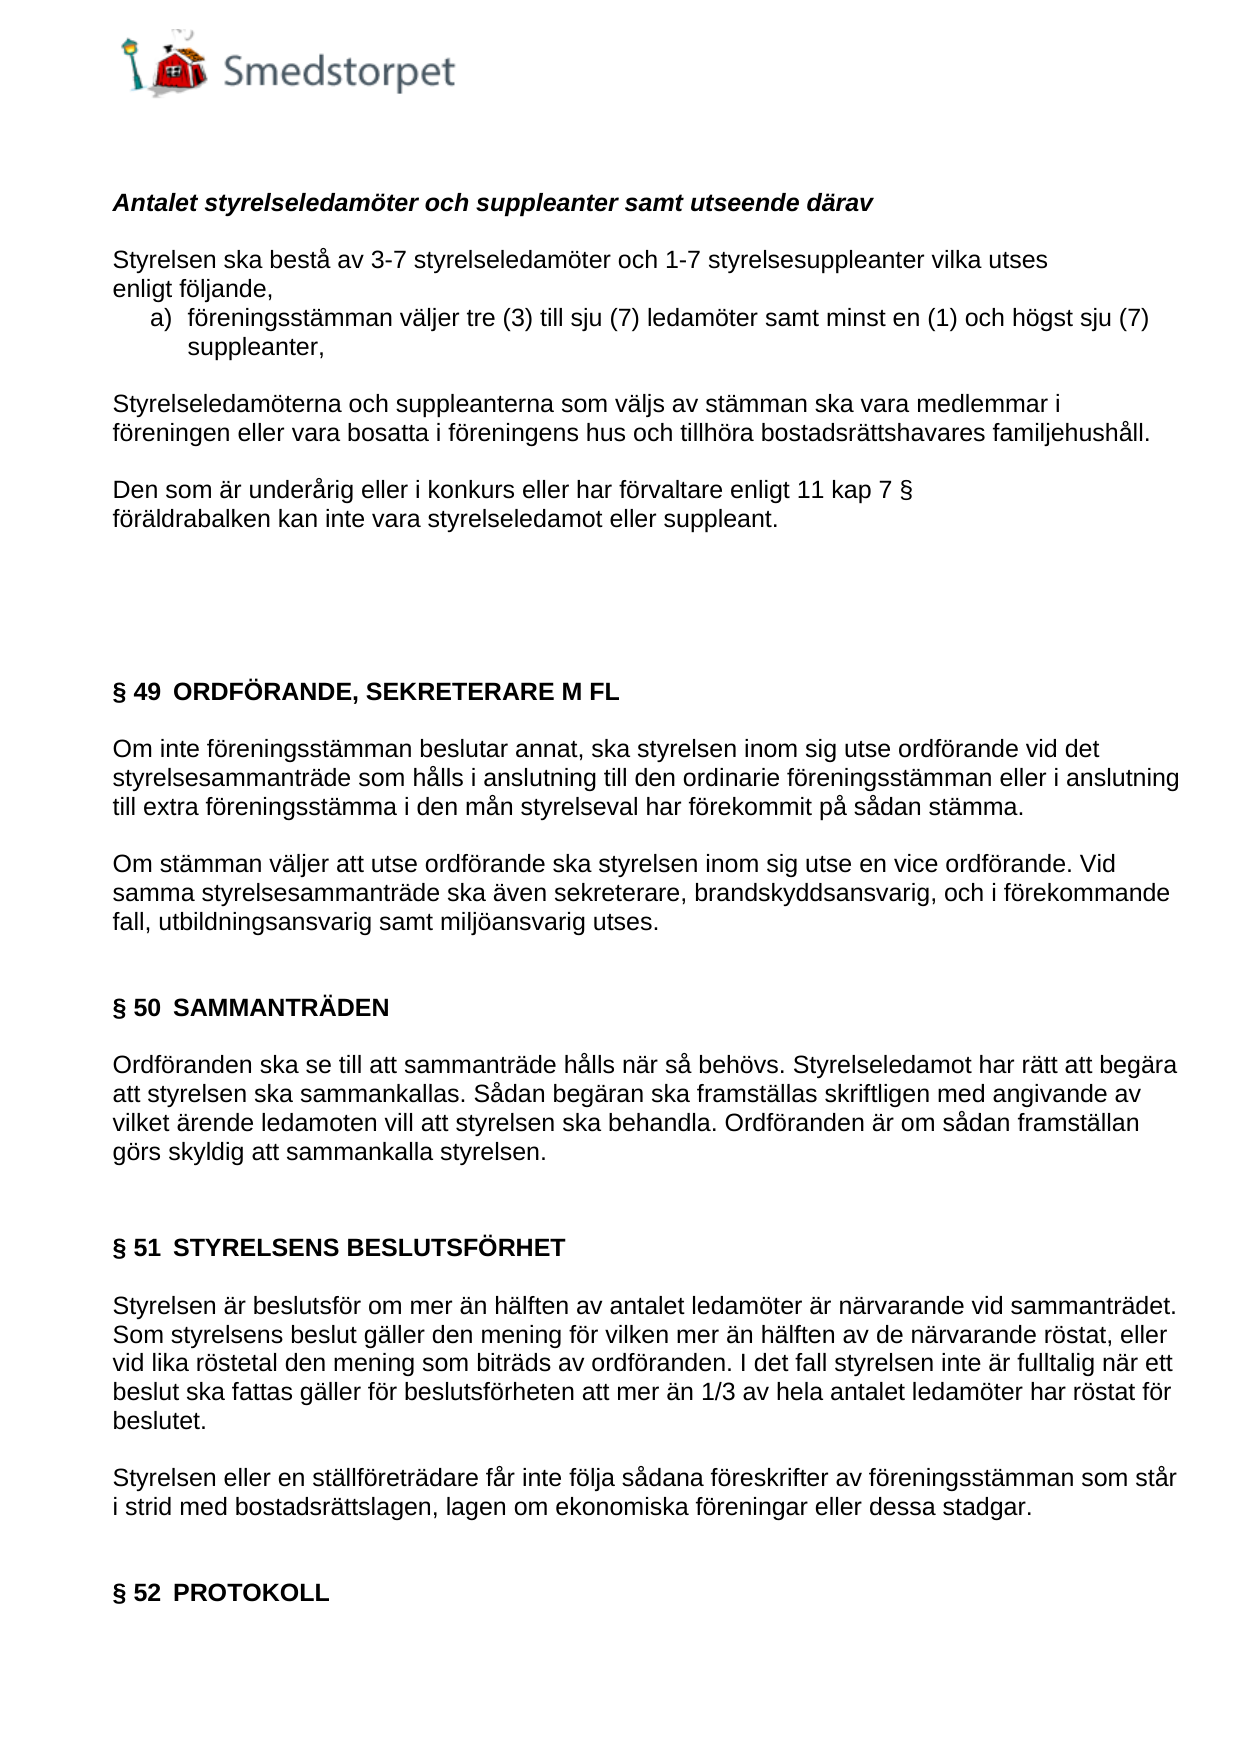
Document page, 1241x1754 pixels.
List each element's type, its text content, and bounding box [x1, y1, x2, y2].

text Den som är underårig eller i konkurs eller har förvaltare enligt 11 kap 7 § [112, 475, 1186, 504]
text Om stämman väljer att utse ordförande ska styrelsen inom sig utse en vice ordförande. Vid samma styrelsesammanträde ska även sekreterare, brandskyddsansvarig, och i förekommande fall, utbildningsansvarig samt miljöansvarig utses. [112, 849, 1186, 935]
text § 51 Styrelsens beslutsförhet [112, 1233, 1186, 1262]
text Antalet styrelseledamöter och suppleanter samt utseende därav [112, 188, 1186, 217]
text § 50 Sammanträden [112, 993, 1186, 1022]
text § 52 Protokoll [112, 1578, 1186, 1607]
text Styrelseledamöterna och suppleanterna som väljs av stämman ska vara medlemmar i föreningen eller vara bosatta i föreningens hus och tillhöra bostadsrättshavares familjehushåll. [112, 389, 1186, 447]
text Styrelsen eller en ställföreträdare får inte följa sådana föreskrifter av föreningsstämman som står i strid med bostadsrättslagen, lagen om ekonomiska föreningar eller dessa stadgar. [112, 1463, 1186, 1521]
text föräldrabalken kan inte vara styrelseledamot eller suppleant. [112, 504, 1186, 533]
text § 49 Ordförande, sekreterare m fl [112, 677, 1186, 705]
text enligt följande, [112, 274, 1186, 303]
text Styrelsen är beslutsför om mer än hälften av antalet ledamöter är närvarande vid sammanträdet. Som styrelsens beslut gäller den mening för vilken mer än hälften av de närvarande röstat, eller vid lika röstetal den mening som biträds av ordföranden. I det fall styrelsen inte är fulltalig när ett beslut ska fattas gäller för beslutsförheten att mer än 1/3 av hela antalet ledamöter har röstat för beslutet. [112, 1291, 1186, 1435]
text Om inte föreningsstämman beslutar annat, ska styrelsen inom sig utse ordförande vid det styrelsesammanträde som hålls i anslutning till den ordinarie föreningsstämman eller i anslutning till extra föreningsstämma i den mån styrelseval har förekommit på sådan stämma. [112, 734, 1186, 820]
picture [97, 29, 627, 104]
text Styrelsen ska bestå av 3-7 styrelseledamöter och 1-7 styrelsesuppleanter vilka utses [112, 245, 1186, 274]
list föreningsstämman väljer tre (3) till sju (7) ledamöter samt minst en (1) och högst sju (7) suppleanter, [150, 303, 1186, 360]
text Ordföranden ska se till att sammanträde hålls när så behövs. Styrelseledamot har rätt att begära att styrelsen ska sammankallas. Sådan begäran ska framställas skriftligen med angivande av vilket ärende ledamoten vill att styrelsen ska behandla. Ordföranden är om sådan framställan görs skyldig att sammankalla styrelsen. [112, 1050, 1186, 1165]
